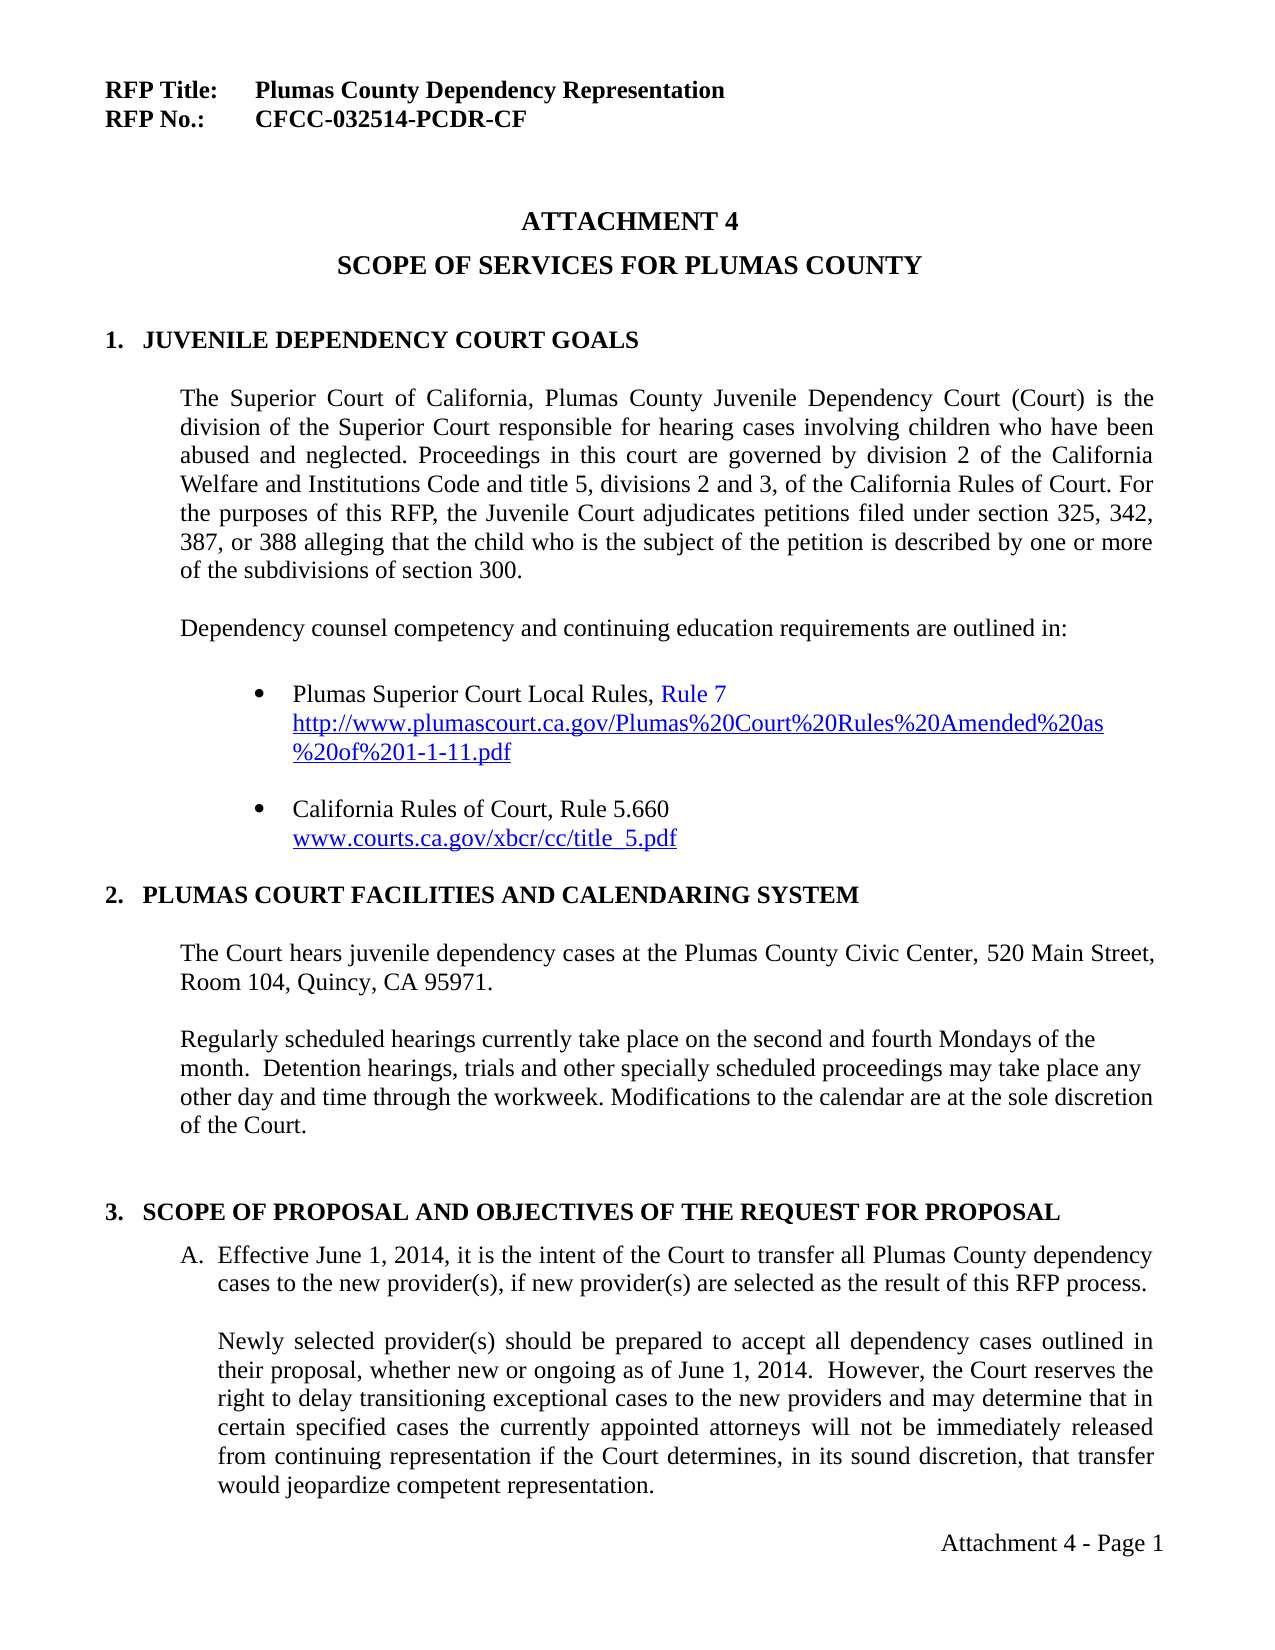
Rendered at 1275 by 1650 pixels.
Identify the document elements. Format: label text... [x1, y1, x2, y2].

list JUVENILE DEPENDENCY COURT GOALS [105, 326, 1170, 354]
text Dependency counsel competency and continuing education requirements are outlined in: [180, 613, 1170, 642]
text Regularly scheduled hearings currently take place on the second and fourth Mondays of the month. Detention hearings, trials and other specially scheduled proceedings may take place any other day and time through the workweek. Modifications to the calendar are at the sole discretion of the Court. [180, 1024, 1170, 1139]
text http://www.plumascourt.ca.gov/Plumas%20Court%20Rules%20Amended%20as%20of%201-1-11.pdf [292, 708, 1140, 765]
text SCOPE OF SERVICES FOR PLUMAS COUNTY [105, 249, 1155, 280]
text www.courts.ca.gov/xbcr/cc/title_5.pdf [292, 823, 1140, 852]
list Plumas Superior Court Local Rules, Rule 7 [255, 679, 1170, 708]
subtitle The Superior Court of California, Plumas County Juvenile Dependency Court (Court) is the division of the Superior Court responsible for hearing cases involving children who have been abused and neglected. Proceedings in this court are governed by division 2 of the California Welfare and Institutions Code and title 5, divisions 2 and 3, of the California Rules of Court. For the purposes of this RFP, the Juvenile Court adjudicates petitions filed under section 325, 342, 387, or 388 alleging that the child who is the subject of the petition is described by one or more of the subdivisions of section 300. [180, 383, 1155, 584]
list California Rules of Court, Rule 5.660 [255, 794, 1140, 823]
text Newly selected provider(s) should be prepared to accept all dependency cases outlined in their proposal, whether new or ongoing as of June 1, 2014. However, the Court reserves the right to delay transitioning exceptional cases to the new providers and may determine that in certain specified cases the currently appointed attorneys will not be immediately released from continuing representation if the Court determines, in its sound discretion, that transfer would jeopardize competent representation. [217, 1326, 1155, 1498]
list Effective June 1, 2014, it is the intent of the Court to transfer all Plumas County dependency cases to the new provider(s), if new provider(s) are selected as the result of this RFP process. [180, 1240, 1155, 1297]
list SCOPE OF PROPOSAL AND OBJECTIVES OF THE REQUEST FOR PROPOSAL [105, 1197, 1170, 1225]
text The Court hears juvenile dependency cases at the Plumas County Civic Center, 520 Main Street, Room 104, Quincy, CA 95971. [180, 938, 1155, 995]
text ATTACHMENT 4 [105, 205, 1155, 236]
list PLUMAS COURT FACILITIES AND CALENDARING SYSTEM [105, 880, 1170, 909]
